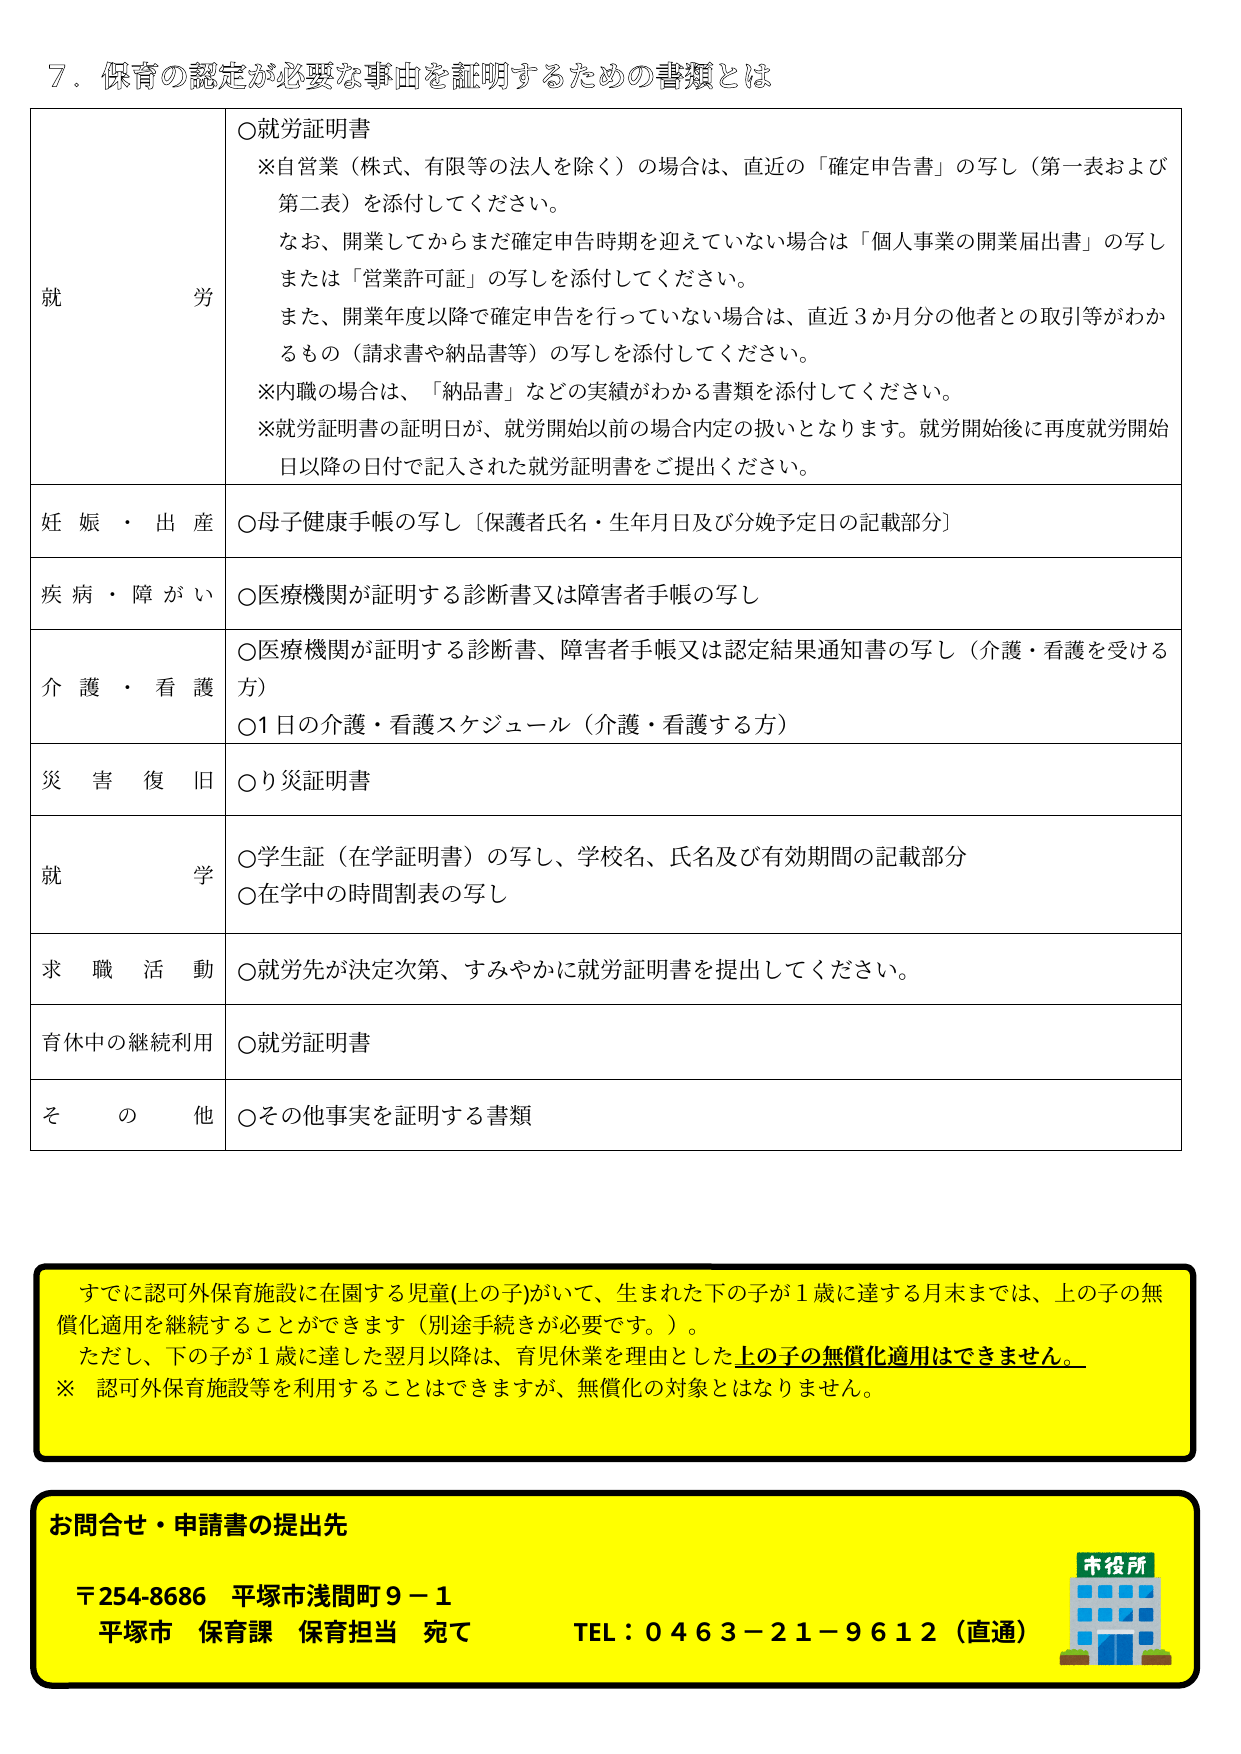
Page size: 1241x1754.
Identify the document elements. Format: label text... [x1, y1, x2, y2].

table_cell 育休中の継続利用 [31, 1005, 225, 1078]
table_cell ○就労先が決定次第、すみやかに就労証明書を提出してください。 [226, 934, 1181, 1004]
table_cell ○医療機関が証明する診断書、障害者手帳又は認定結果通知書の写し（介護・看護を受ける方） ○1日の介護・看護スケジュール（介護・看護する方） [226, 630, 1181, 743]
table_header ○就労証明書 ※自営業（株式、有限等の法人を除く）の場合は、直近の「確定申告書」の写し（第一表および第二表）を添付してください。 なお、開業してからまだ確定申告時期を迎えていない場合は「個人事業の開業届出書」の写しまたは「営業許可証」の写しを添付してください。 また、開業年度以降で確定申告を行っていない場合は、直近３か月分の他者との取引等がわかるもの（請求書や納品書等）の写しを添付してください。 ※内職の場合は、「納品書」などの実績がわかる書類を添付してください。 ※就労証明書の証明日が、就労開始以前の場合内定の扱いとなります。就労開始後に再度就労開始日以降の日付で記入された就労証明書をご提出ください。 [226, 109, 1181, 484]
table_cell ○医療機関が証明する診断書又は障害者手帳の写し [226, 558, 1181, 629]
table_cell その他 [31, 1080, 225, 1149]
table_cell 介護・看護 [31, 630, 225, 743]
table_cell 疾病・障がい [31, 558, 225, 629]
table_cell 就学 [31, 816, 225, 932]
table_cell ○その他事実を証明する書類 [226, 1080, 1181, 1149]
table_cell ○就労証明書 [226, 1005, 1181, 1078]
table_cell 妊娠・出産 [31, 485, 225, 557]
table_cell ○り災証明書 [226, 744, 1181, 815]
table_cell 求職活動 [31, 934, 225, 1004]
table_cell ○学生証（在学証明書）の写し、学校名、氏名及び有効期間の記載部分 ○在学中の時間割表の写し [226, 816, 1181, 932]
table_cell ○母子健康手帳の写し〔保護者氏名・生年月日及び分娩予定日の記載部分〕 [226, 485, 1181, 557]
table_cell 災害復旧 [31, 744, 225, 815]
picture [1054, 1547, 1176, 1669]
table_header 就労 [31, 109, 225, 484]
